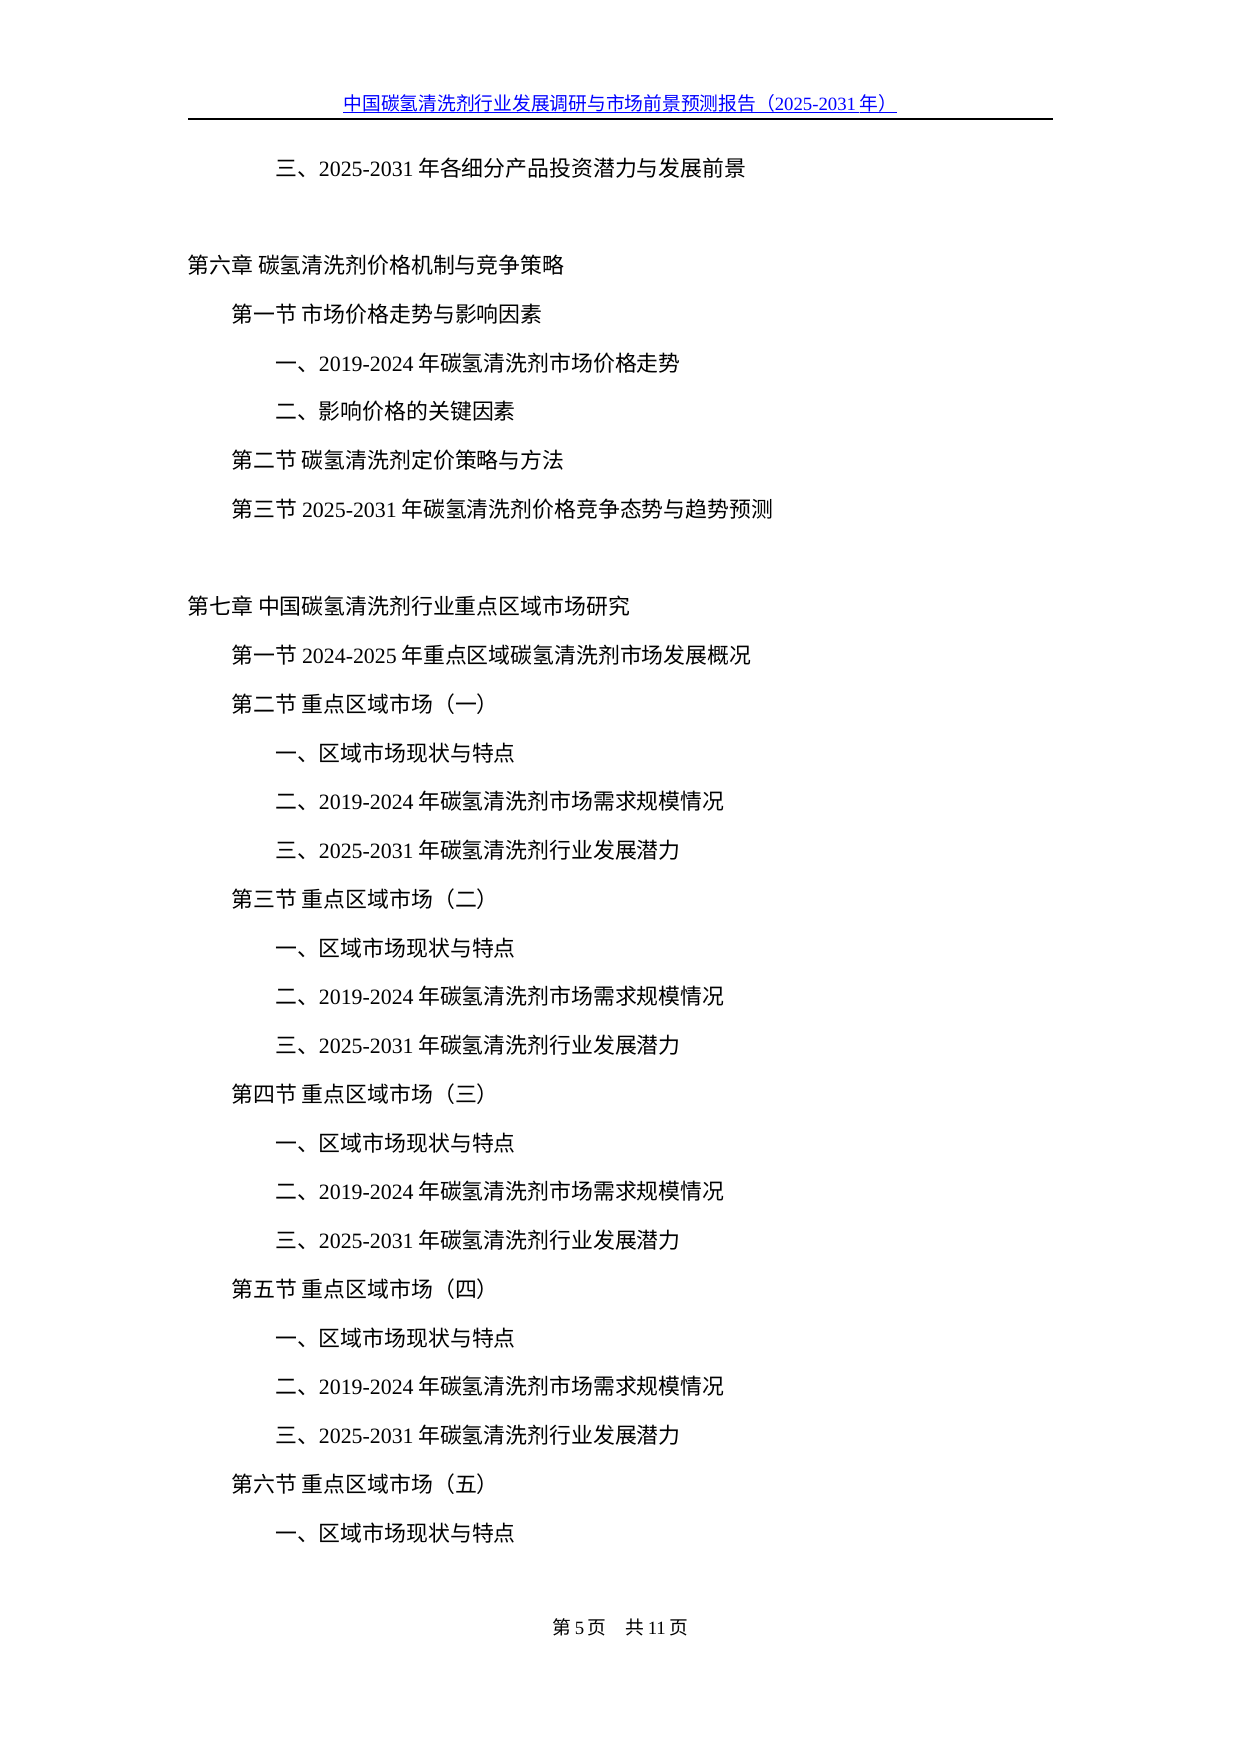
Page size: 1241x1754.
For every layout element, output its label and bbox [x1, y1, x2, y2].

text [187, 150, 1053, 1548]
